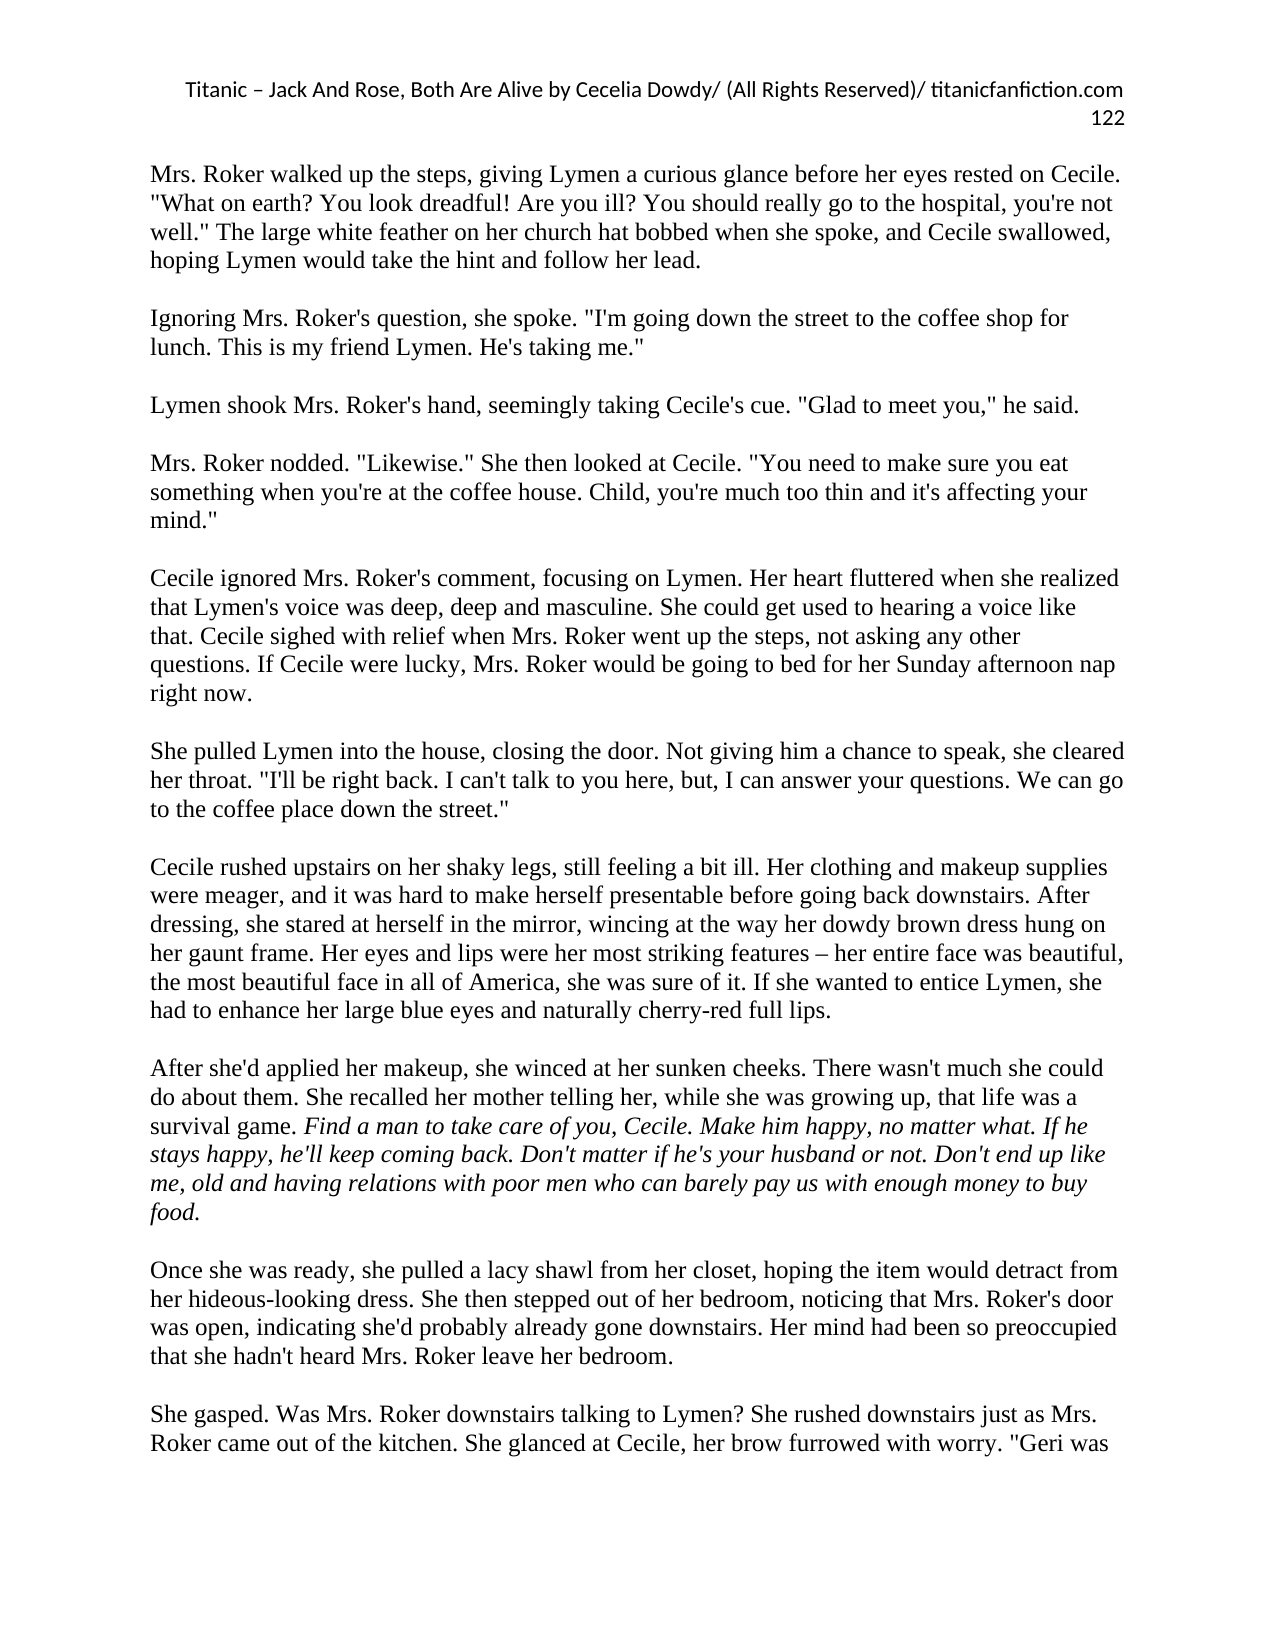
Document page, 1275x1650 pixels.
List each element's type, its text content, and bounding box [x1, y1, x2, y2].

text Lymen shook Mrs. Roker's hand, seemingly taking Cecile's cue. "Glad to meet you," he said. [150, 390, 1125, 419]
text Ignoring Mrs. Roker's question, she spoke. "I'm going down the street to the coffee shop for lunch. This is my friend Lymen. He's taking me." [150, 303, 1125, 361]
text She pulled Lymen into the house, closing the door. Not giving him a chance to speak, she cleared her throat. "I'll be right back. I can't talk to you here, but, I can answer your questions. We can go to the coffee place down the street." [150, 736, 1125, 822]
text Mrs. Roker nodded. "Likewise." She then looked at Cecile. "You need to make sure you eat something when you're at the coffee house. Child, you're much too thin and it's affecting your mind." [150, 448, 1125, 534]
text Cecile ignored Mrs. Roker's comment, focusing on Lymen. Her heart fluttered when she realized that Lymen's voice was deep, deep and masculine. She could get used to hearing a voice like that. Cecile sighed with relief when Mrs. Roker went up the steps, not asking any other questions. If Cecile were lucky, Mrs. Roker would be going to bed for her Sunday afternoon nap right now. [150, 563, 1125, 707]
text After she'd applied her makeup, she winced at her sunken cheeks. There wasn't much she could do about them. She recalled her mother telling her, while she was growing up, that life was a survival game. Find a man to take care of you, Cecile. Make him happy, no matter what. If he stays happy, he'll keep coming back. Don't matter if he's your husband or not. Don't end up like me, old and having relations with poor men who can barely pay us with enough money to buy food. [150, 1053, 1125, 1226]
text Once she was ready, she pulled a lacy shawl from her closet, hoping the item would detract from her hideous-looking dress. She then stepped out of her bedroom, noticing that Mrs. Roker's door was open, indicating she'd probably already gone downstairs. Her mind had been so preoccupied that she hadn't heard Mrs. Roker leave her bedroom. [150, 1255, 1125, 1370]
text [150, 1399, 1125, 1457]
text Cecile rushed upstairs on her shaky legs, still feeling a bit ill. Her clothing and makeup supplies were meager, and it was hard to make herself presentable before going back downstairs. After dressing, she stared at herself in the mirror, wincing at the way her dowdy brown dress hung on her gaunt frame. Her eyes and lips were her most striking features – her entire face was beautiful, the most beautiful face in all of America, she was sure of it. If she wanted to entice Lymen, she had to enhance her large blue eyes and naturally cherry-red full lips. [150, 852, 1125, 1024]
text Mrs. Roker walked up the steps, giving Lymen a curious glance before her eyes rested on Cecile. "What on earth? You look dreadful! Are you ill? You should really go to the hospital, you're not well." The large white feather on her church hat bobbed when she spoke, and Cecile swallowed, hoping Lymen would take the hint and follow her lead. [150, 159, 1125, 274]
